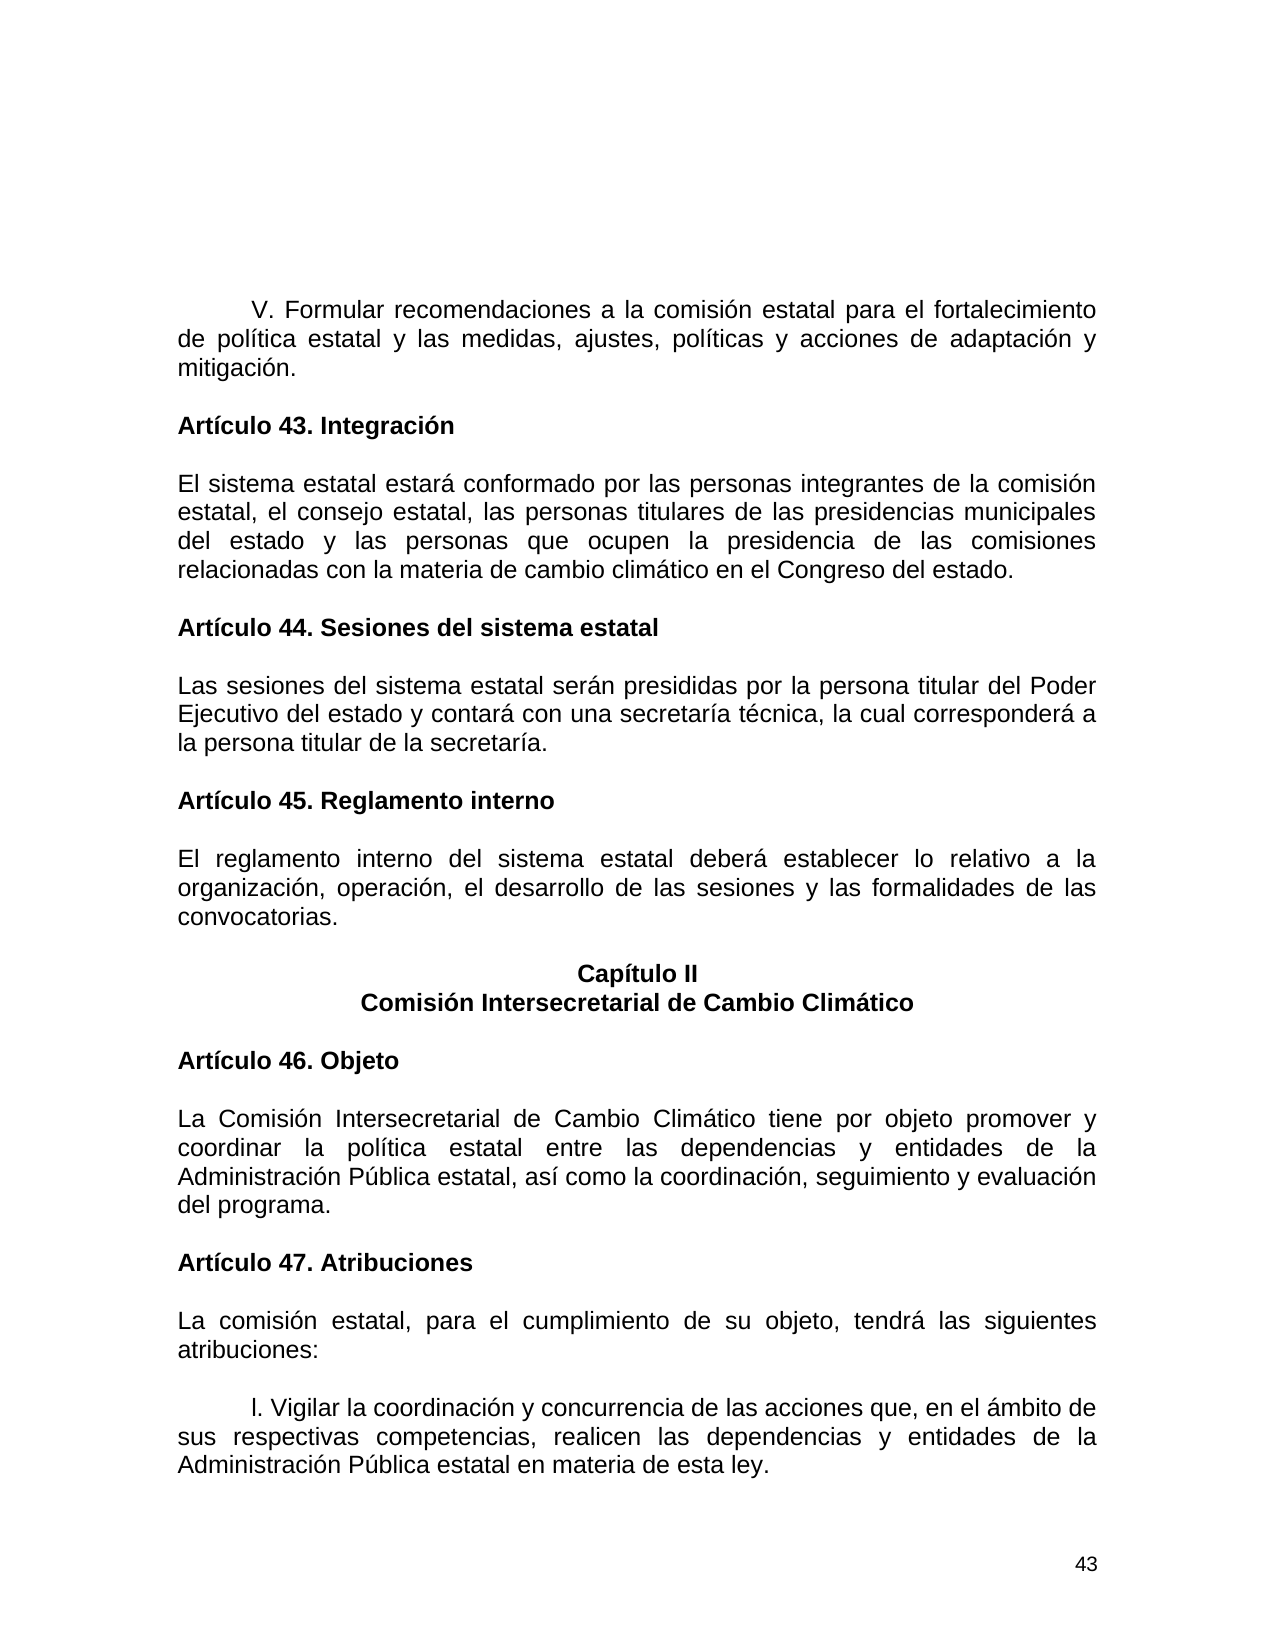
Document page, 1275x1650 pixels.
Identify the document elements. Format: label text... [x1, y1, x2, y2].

text Artículo 46. Objeto [177, 1046, 1098, 1075]
text Capítulo II Comisión Intersecretarial de Cambio Climático [177, 959, 1098, 1017]
text El sistema estatal estará conformado por las personas integrantes de la comisión estatal, el consejo estatal, las personas titulares de las presidencias municipales del estado y las personas que ocupen la presidencia de las comisiones relacionadas con la materia de cambio climático en el Congreso del estado. [177, 469, 1098, 584]
text Artículo 44. Sesiones del sistema estatal [177, 613, 1098, 642]
text El reglamento interno del sistema estatal deberá establecer lo relativo a la organización, operación, el desarrollo de las sesiones y las formalidades de las convocatorias. [177, 844, 1098, 930]
text Las sesiones del sistema estatal serán presididas por la persona titular del Poder Ejecutivo del estado y contará con una secretaría técnica, la cual corresponderá a la persona titular de la secretaría. [177, 671, 1098, 757]
text La Comisión Intersecretarial de Cambio Climático tiene por objeto promover y coordinar la política estatal entre las dependencias y entidades de la Administración Pública estatal, así como la coordinación, seguimiento y evaluación del programa. [177, 1104, 1098, 1219]
text l. Vigilar la coordinación y concurrencia de las acciones que, en el ámbito de sus respectivas competencias, realicen las dependencias y entidades de la Administración Pública estatal en materia de esta ley. [177, 1393, 1098, 1479]
text V. Formular recomendaciones a la comisión estatal para el fortalecimiento de política estatal y las medidas, ajustes, políticas y acciones de adaptación y mitigación. [177, 295, 1098, 382]
text Artículo 47. Atribuciones [177, 1248, 1098, 1277]
text La comisión estatal, para el cumplimiento de su objeto, tendrá las siguientes atribuciones: [177, 1306, 1098, 1364]
text Artículo 45. Reglamento interno [177, 786, 1098, 815]
text Artículo 43. Integración [177, 411, 1098, 439]
